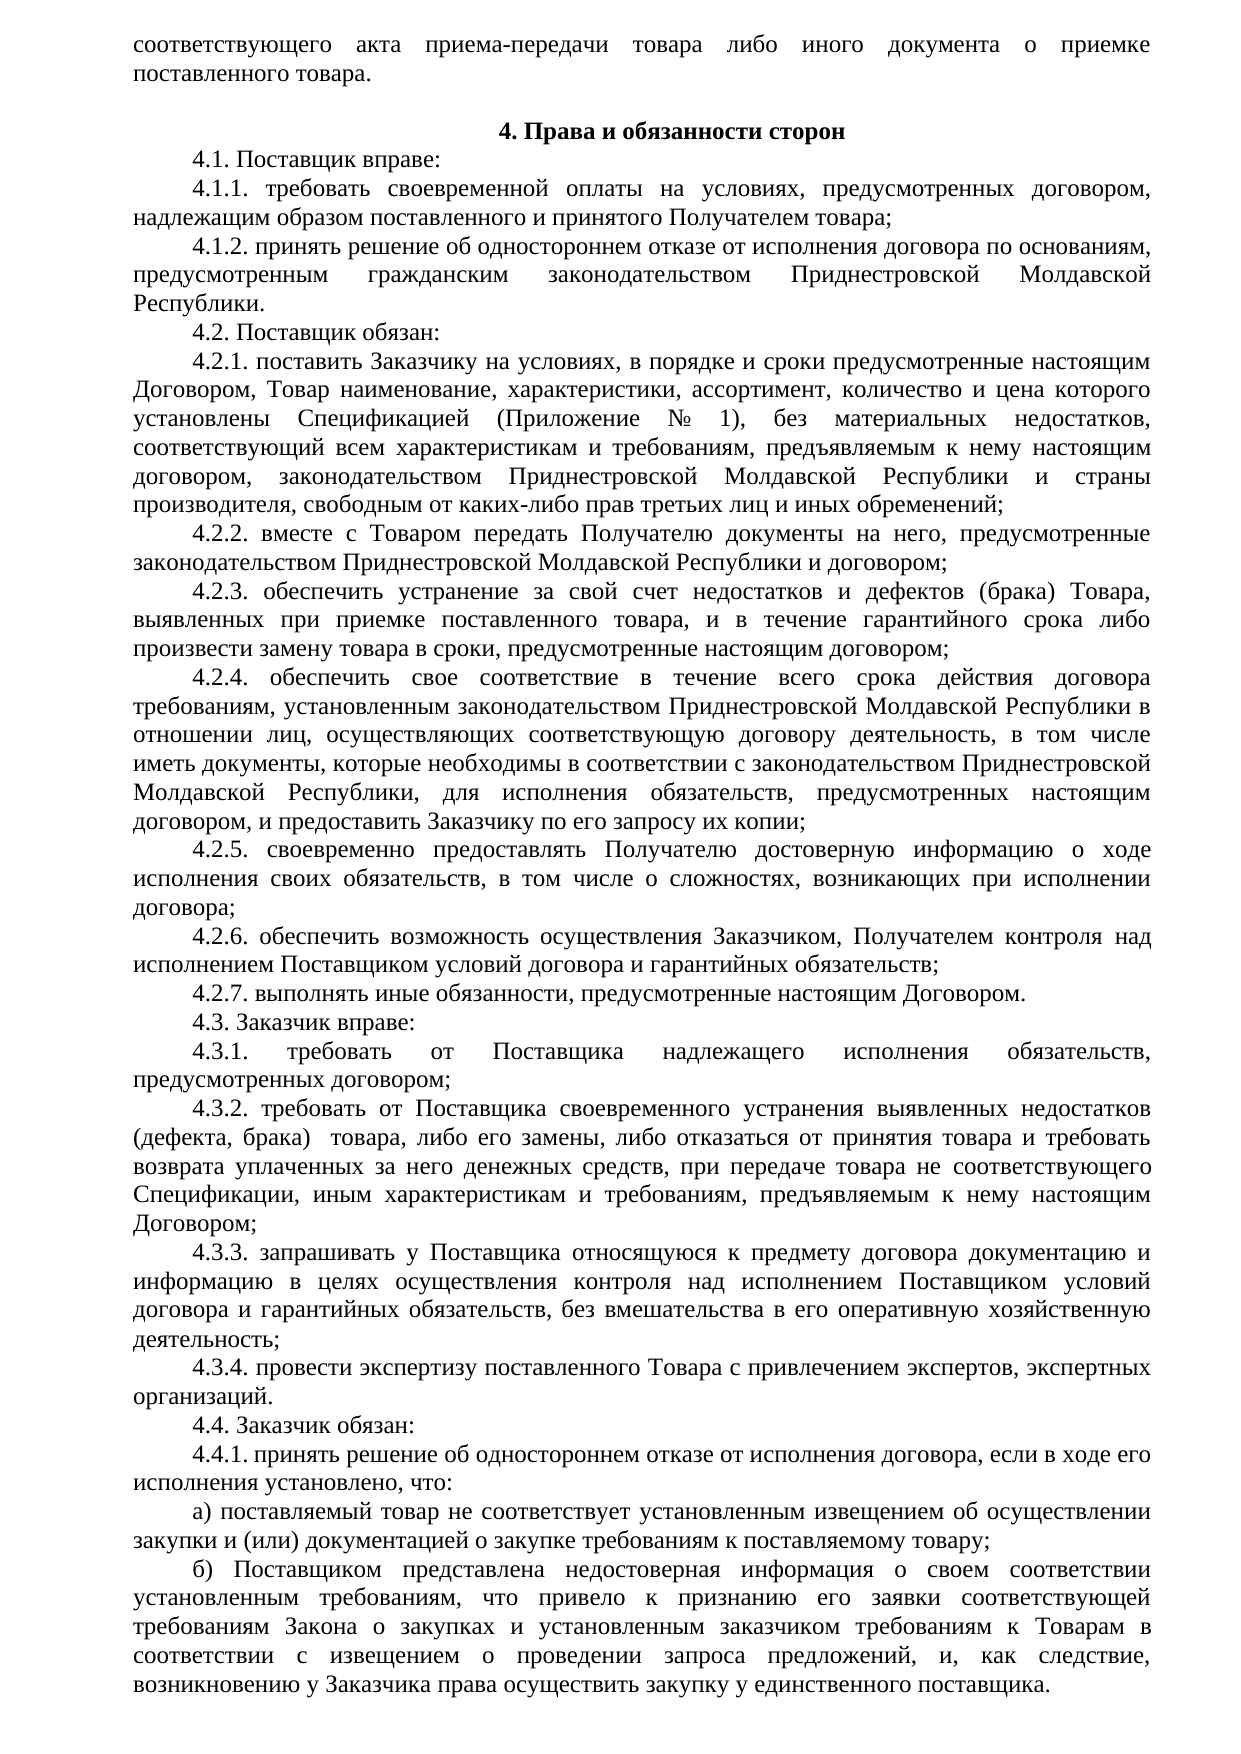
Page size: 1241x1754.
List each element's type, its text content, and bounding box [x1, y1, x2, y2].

text 4.1. Поставщик вправе: [133, 144, 1152, 173]
text 4.2.4. обеспечить свое соответствие в течение всего срока действия договора требованиям, установленным законодательством Приднестровской Молдавской Республики в отношении лиц, осуществляющих соответствующую договору деятельность, в том числе иметь документы, которые необходимы в соответствии с законодательством Приднестровской Молдавской Республики, для исполнения обязательств, предусмотренных настоящим договором, и предоставить Заказчику по его запросу их копии; [133, 662, 1152, 834]
text 4.2. Поставщик обязан: [133, 317, 1152, 346]
text 4.1.2. принять решение об одностороннем отказе от исполнения договора по основаниям, предусмотренным гражданским законодательством Приднестровской Молдавской Республики. [133, 231, 1152, 317]
text 4.3. Заказчик вправе: [133, 1007, 1152, 1036]
text 4.4. Заказчик обязан: [133, 1410, 1152, 1439]
text 4.3.3. запрашивать у Поставщика относящуюся к предмету договора документацию и информацию в целях осуществления контроля над исполнением Поставщиком условий договора и гарантийных обязательств, без вмешательства в его оперативную хозяйственную деятельность; [133, 1237, 1152, 1352]
text б) Поставщиком представлена недостоверная информация о своем соответствии установленным требованиям, что привело к признанию его заявки соответствующей требованиям Закона о закупках и установленным заказчиком требованиям к Товарам в соответствии с извещением о проведении запроса предложений, и, как следствие, возникновению у Заказчика права осуществить закупку у единственного поставщика. [133, 1554, 1152, 1697]
text 4.3.1. требовать от Поставщика надлежащего исполнения обязательств, предусмотренных договором; [133, 1036, 1152, 1093]
text 4.4.1. принять решение об одностороннем отказе от исполнения договора, если в ходе его исполнения установлено, что: [133, 1439, 1152, 1496]
text 4.3.2. требовать от Поставщика своевременного устранения выявленных недостатков (дефекта, брака) товара, либо его замены, либо отказаться от принятия товара и требовать возврата уплаченных за него денежных средств, при передаче товара не соответствующего Спецификации, иным характеристикам и требованиям, предъявляемым к нему настоящим Договором; [133, 1093, 1152, 1237]
text 4.3.4. провести экспертизу поставленного Товара с привлечением экспертов, экспертных организаций. [133, 1352, 1152, 1410]
text 4.2.5. своевременно предоставлять Получателю достоверную информацию о ходе исполнения своих обязательств, в том числе о сложностях, возникающих при исполнении договора; [133, 834, 1152, 921]
text 4.2.6. обеспечить возможность осуществления Заказчиком, Получателем контроля над исполнением Поставщиком условий договора и гарантийных обязательств; [133, 921, 1152, 978]
text 4.2.1. поставить Заказчику на условиях, в порядке и сроки предусмотренные настоящим Договором, Товар наименование, характеристики, ассортимент, количество и цена которого установлены Спецификацией (Приложение № 1), без материальных недостатков, соответствующий всем характеристикам и требованиям, предъявляемым к нему настоящим договором, законодательством Приднестровской Молдавской Республики и страны производителя, свободным от каких-либо прав третьих лиц и иных обременений; [133, 346, 1152, 518]
text 4. Права и обязанности сторон [133, 116, 1152, 144]
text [133, 29, 1152, 87]
text 4.1.1. требовать своевременной оплаты на условиях, предусмотренных договором, надлежащим образом поставленного и принятого Получателем товара; [133, 173, 1152, 231]
text а) поставляемый товар не соответствует установленным извещением об осуществлении закупки и (или) документацией о закупке требованиям к поставляемому товару; [133, 1496, 1152, 1554]
text 4.2.7. выполнять иные обязанности, предусмотренные настоящим Договором. [133, 978, 1152, 1007]
text 4.2.2. вместе с Товаром передать Получателю документы на него, предусмотренные законодательством Приднестровской Молдавской Республики и договором; [133, 518, 1152, 576]
text 4.2.3. обеспечить устранение за свой счет недостатков и дефектов (брака) Товара, выявленных при приемке поставленного товара, и в течение гарантийного срока либо произвести замену товара в сроки, предусмотренные настоящим договором; [133, 576, 1152, 662]
